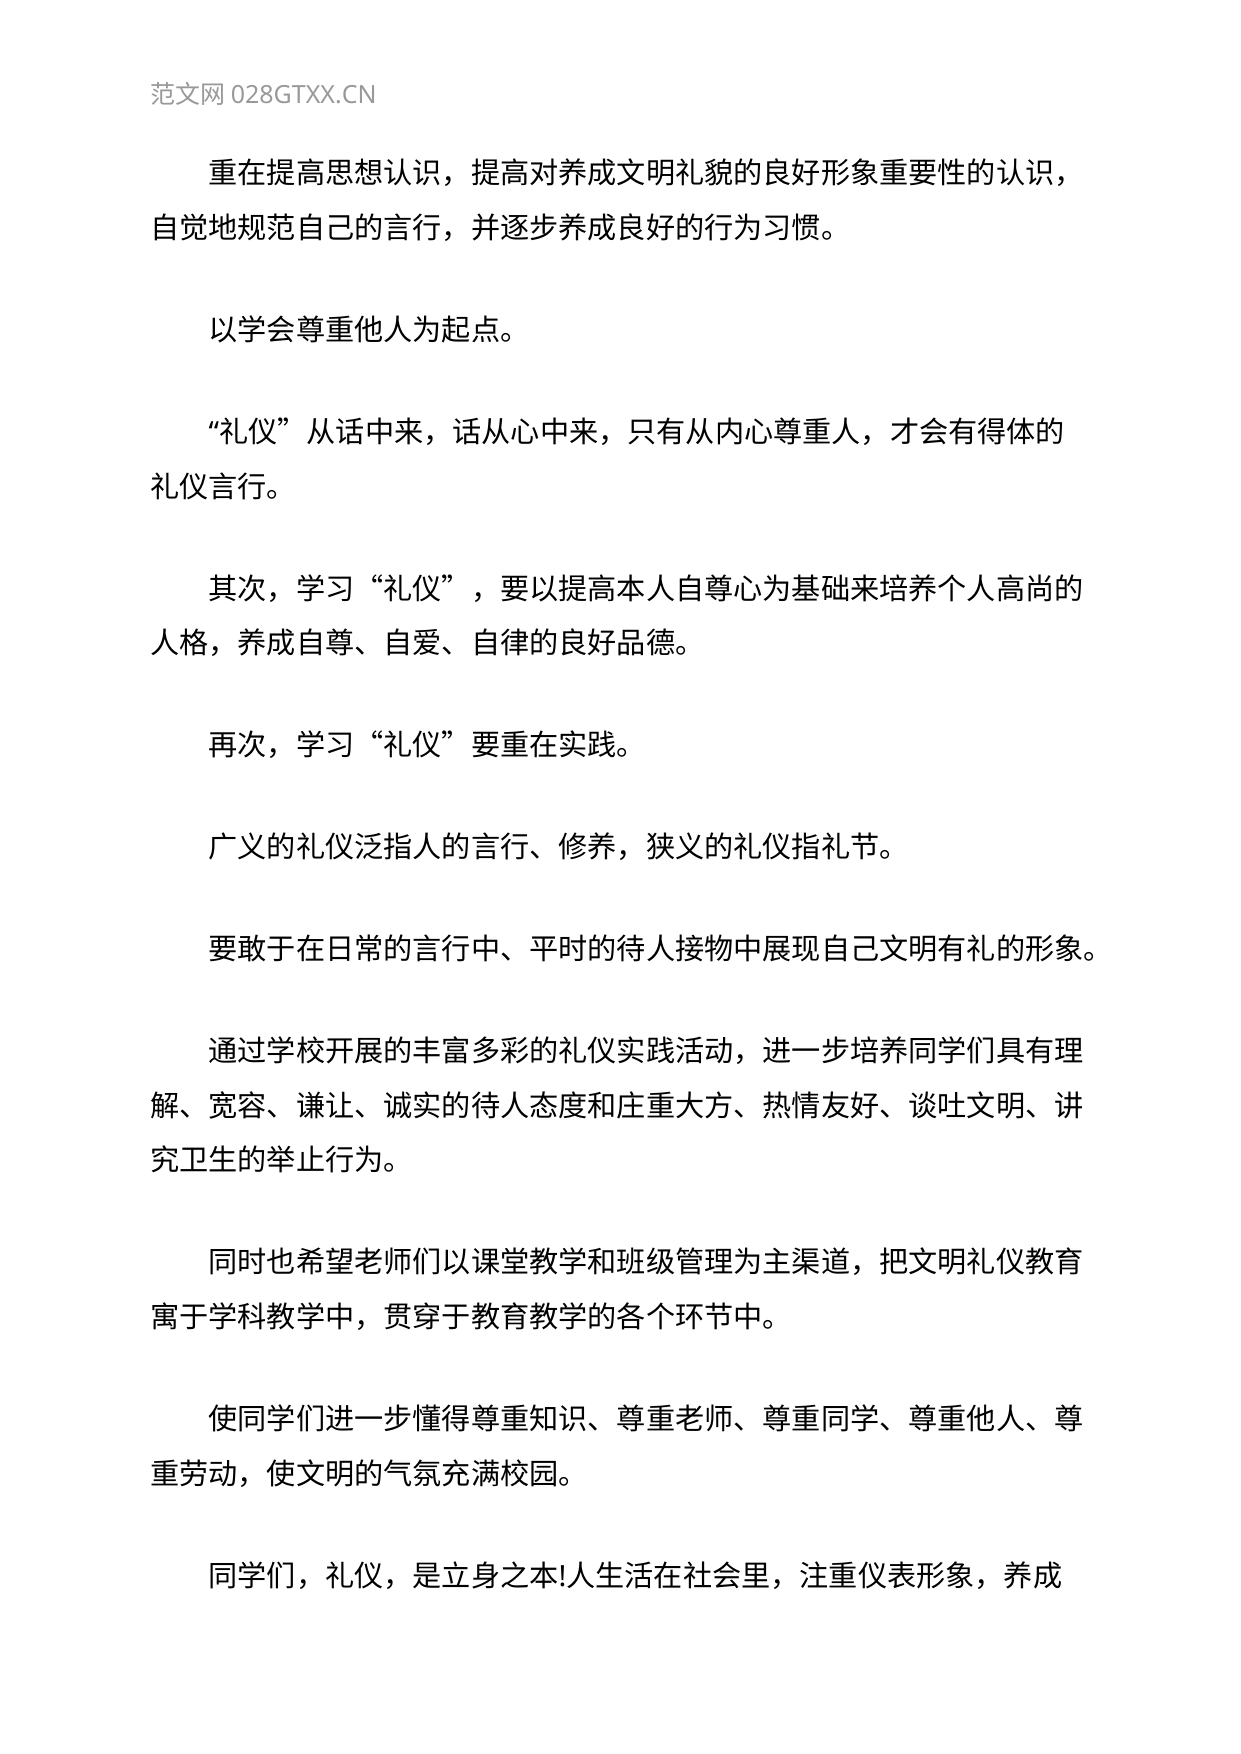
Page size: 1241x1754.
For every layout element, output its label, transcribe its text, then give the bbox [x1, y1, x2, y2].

text “礼仪”从话中来，话从心中来，只有从内心尊重人，才会有得体的礼仪言行。 [150, 408, 1090, 506]
text 其次，学习“礼仪”，要以提高本人自尊心为基础来培养个人高尚的人格，养成自尊、自爱、自律的良好品德。 [150, 565, 1090, 662]
text 同时也希望老师们以课堂教学和班级管理为主渠道，把文明礼仪教育寓于学科教学中，贯穿于教育教学的各个环节中。 [150, 1239, 1090, 1336]
text 通过学校开展的丰富多彩的礼仪实践活动，进一步培养同学们具有理解、宽容、谦让、诚实的待人态度和庄重大方、热情友好、谈吐文明、讲究卫生的举止行为。 [150, 1027, 1090, 1179]
text 再次，学习“礼仪”要重在实践。 [150, 722, 1090, 764]
text 广义的礼仪泛指人的言行、修养，狭义的礼仪指礼节。 [150, 824, 1090, 866]
text 重在提高思想认识，提高对养成文明礼貌的良好形象重要性的认识，自觉地规范自己的言行，并逐步养成良好的行为习惯。 [150, 150, 1090, 247]
text 以学会尊重他人为起点。 [150, 307, 1090, 349]
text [150, 1552, 1090, 1594]
text 要敢于在日常的言行中、平时的待人接物中展现自己文明有礼的形象。 [150, 925, 1090, 968]
text 使同学们进一步懂得尊重知识、尊重老师、尊重同学、尊重他人、尊重劳动，使文明的气氛充满校园。 [150, 1395, 1090, 1493]
